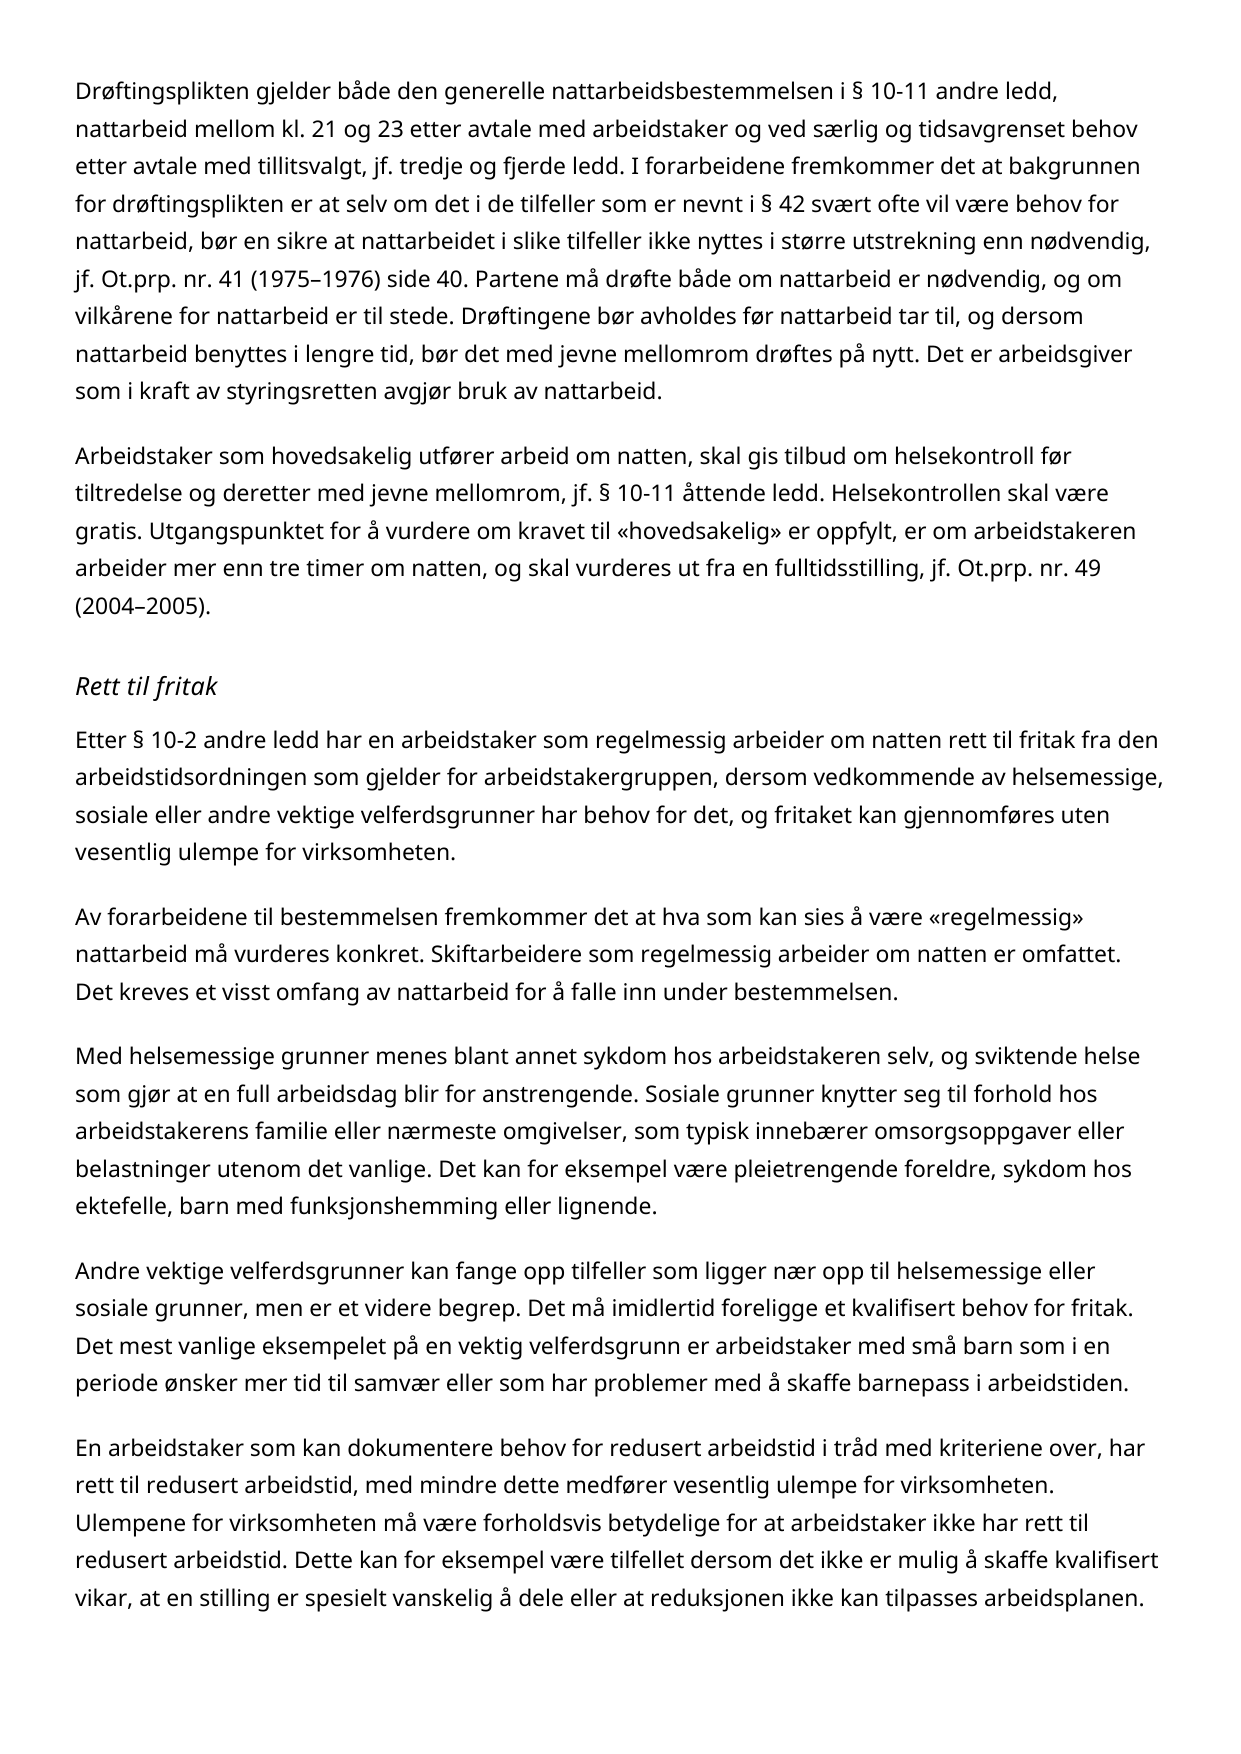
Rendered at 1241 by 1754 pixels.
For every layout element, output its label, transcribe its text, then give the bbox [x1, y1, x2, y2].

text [75, 1432, 1165, 1613]
text Arbeidstaker som hovedsakelig utfører arbeid om natten, skal gis tilbud om helsekontroll før tiltredelse og deretter med jevne mellomrom, jf. § 10-11 åttende ledd. Helsekontrollen skal være gratis. Utgangspunktet for å vurdere om kravet til «hovedsakelig» er oppfylt, er om arbeidstakeren arbeider mer enn tre timer om natten, og skal vurderes ut fra en fulltidsstilling, jf. Ot.prp. nr. 49 (2004–2005). [75, 439, 1165, 621]
text Drøftingsplikten gjelder både den generelle nattarbeidsbestemmelsen i § 10-11 andre ledd, nattarbeid mellom kl. 21 og 23 etter avtale med arbeidstaker og ved særlig og tidsavgrenset behov etter avtale med tillitsvalgt, jf. tredje og fjerde ledd. I forarbeidene fremkommer det at bakgrunnen for drøftingsplikten er at selv om det i de tilfeller som er nevnt i § 42 svært ofte vil være behov for nattarbeid, bør en sikre at nattarbeidet i slike tilfeller ikke nyttes i større utstrekning enn nødvendig, jf. Ot.prp. nr. 41 (1975–1976) side 40. Partene må drøfte både om nattarbeid er nødvendig, og om vilkårene for nattarbeid er til stede. Drøftingene bør avholdes før nattarbeid tar til, og dersom nattarbeid benyttes i lengre tid, bør det med jevne mellomrom drøftes på nytt. Det er arbeidsgiver som i kraft av styringsretten avgjør bruk av nattarbeid. [75, 75, 1165, 406]
text Etter § 10-2 andre ledd har en arbeidstaker som regelmessig arbeider om natten rett til fritak fra den arbeidstidsordningen som gjelder for arbeidstakergruppen, dersom vedkommende av helsemessige, sosiale eller andre vektige velferdsgrunner har behov for det, og fritaket kan gjennomføres uten vesentlig ulempe for virksomheten. [75, 724, 1165, 867]
text Rett til fritak [75, 669, 1165, 703]
text Med helsemessige grunner menes blant annet sykdom hos arbeidstakeren selv, og sviktende helse som gjør at en full arbeidsdag blir for anstrengende. Sosiale grunner knytter seg til forhold hos arbeidstakerens familie eller nærmeste omgivelser, som typisk innebærer omsorgsoppgaver eller belastninger utenom det vanlige. Det kan for eksempel være pleietrengende foreldre, sykdom hos ektefelle, barn med funksjonshemming eller lignende. [75, 1040, 1165, 1222]
text Av forarbeidene til bestemmelsen fremkommer det at hva som kan sies å være «regelmessig» nattarbeid må vurderes konkret. Skiftarbeidere som regelmessig arbeider om natten er omfattet. Det kreves et visst omfang av nattarbeid for å falle inn under bestemmelsen. [75, 901, 1165, 1007]
text Andre vektige velferdsgrunner kan fange opp tilfeller som ligger nær opp til helsemessige eller sosiale grunner, men er et videre begrep. Det må imidlertid foreligge et kvalifisert behov for fritak. Det mest vanlige eksempelet på en vektig velferdsgrunn er arbeidstaker med små barn som i en periode ønsker mer tid til samvær eller som har problemer med å skaffe barnepass i arbeidstiden. [75, 1255, 1165, 1399]
